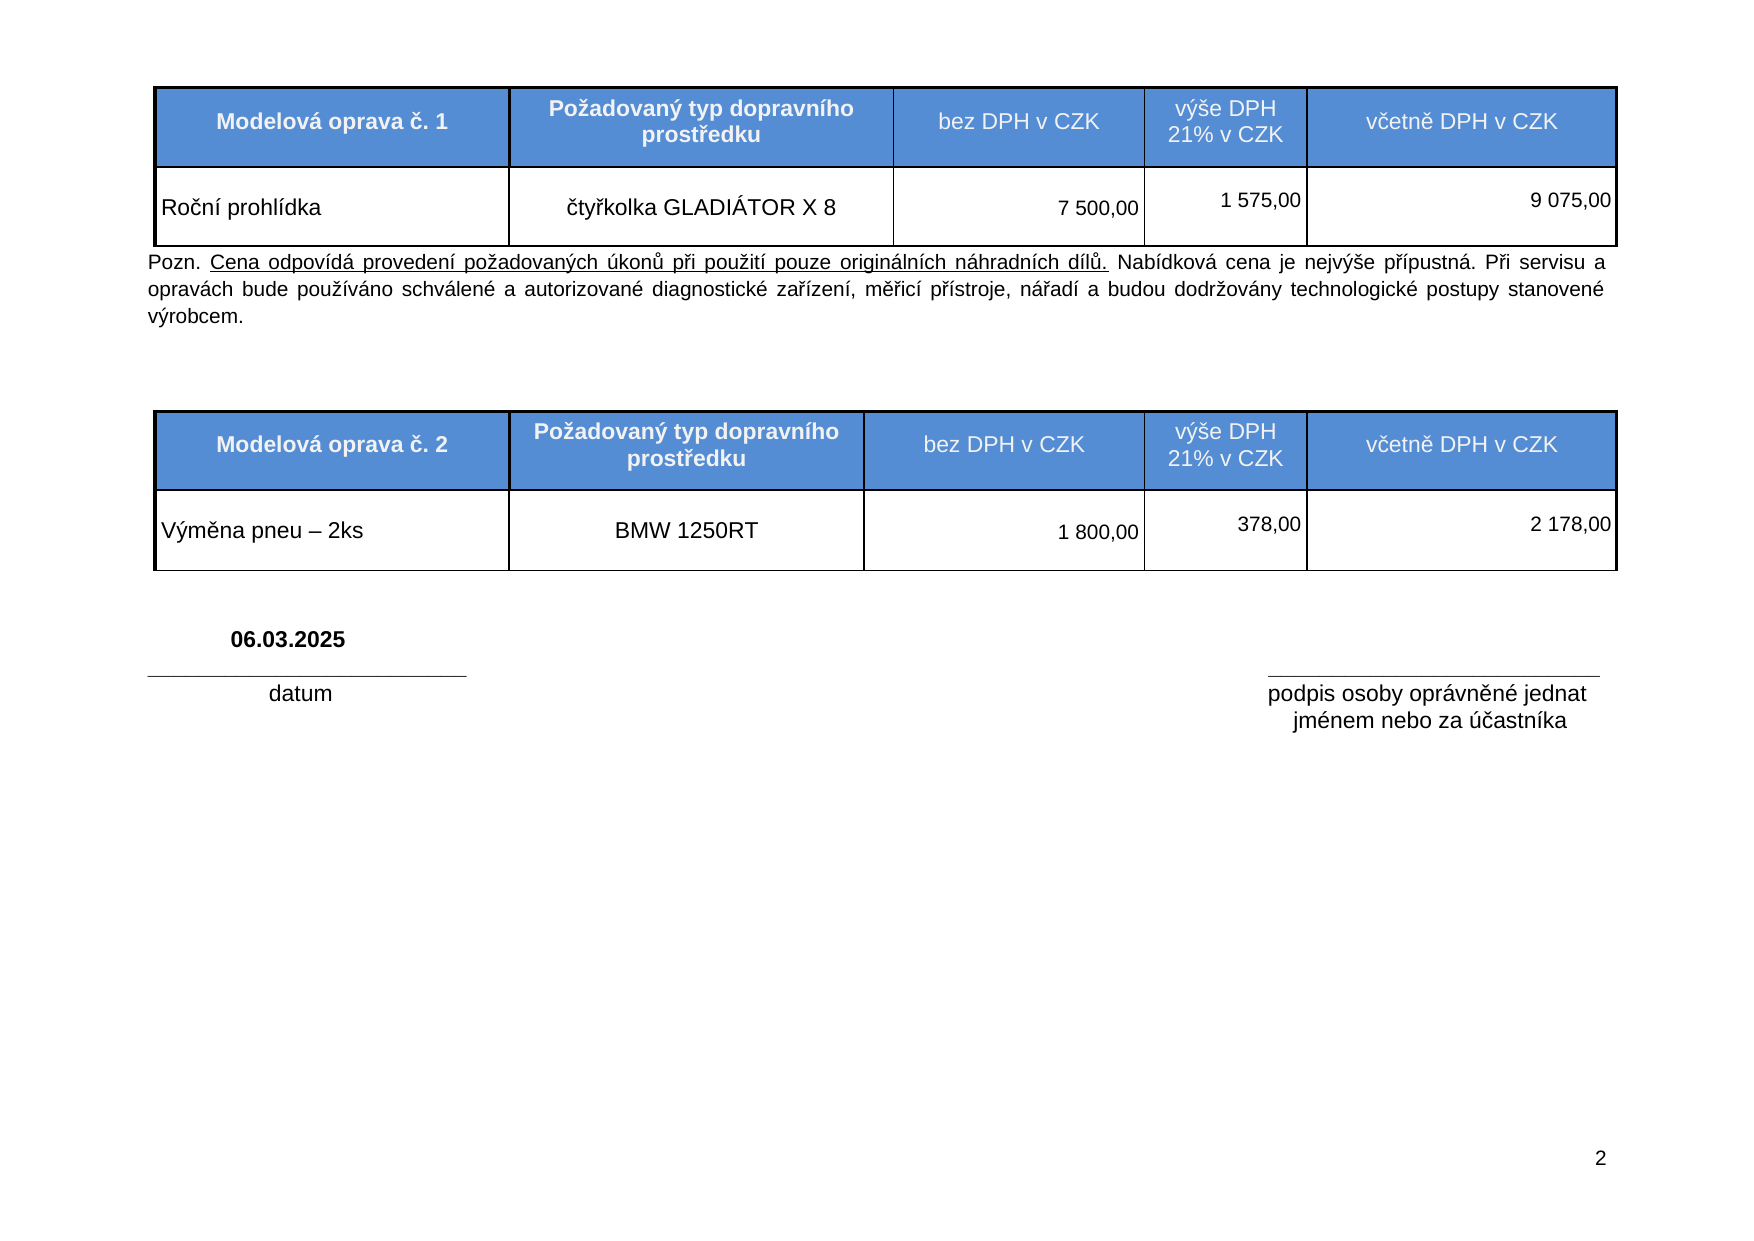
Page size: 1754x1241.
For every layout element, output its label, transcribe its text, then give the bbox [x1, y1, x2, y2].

table_cell čtyřkolka GLADIÁTOR X 8 [510, 168, 893, 245]
table_header včetně DPH v CZK [1308, 89, 1615, 166]
table_cell 7 500,00 [894, 168, 1144, 245]
table_header Modelová oprava č. 1 [157, 89, 508, 166]
table_cell 378,00 [1145, 491, 1306, 570]
table_cell Výměna pneu – 2ks [157, 491, 508, 570]
table_cell BMW 1250RT [510, 491, 863, 570]
text Pozn. Cena odpovídá provedení požadovaných úkonů při použití pouze originálních náhradních dílů. Nabídková cena je nejvýše přípustná. Při servisu a opravách bude používáno schválené a autorizované diagnostické zařízení, měřicí přístroje, nářadí a budou dodržovány technologické postupy stanovené výrobcem. [148, 247, 1606, 328]
table_header bez DPH v CZK [865, 413, 1144, 489]
table_cell 9 075,00 [1308, 168, 1615, 245]
table_header Modelová oprava č. 2 [157, 413, 508, 489]
table_header Požadovaný typ dopravního prostředku [511, 413, 863, 489]
table_header výše DPH 21% v CZK [1145, 413, 1306, 489]
text datum podpis osoby oprávněné jednat [148, 680, 1606, 707]
text 06.03.2025 [148, 626, 1606, 653]
table_header bez DPH v CZK [894, 89, 1144, 166]
table_cell 1 800,00 [865, 491, 1144, 570]
text _________________________ __________________________ [148, 653, 1606, 680]
table_header Požadovaný typ dopravního prostředku [511, 89, 893, 166]
table_header výše DPH 21% v CZK [1145, 89, 1306, 166]
text jménem nebo za účastníka [148, 707, 1606, 734]
table_cell 2 178,00 [1308, 491, 1615, 570]
table_header včetně DPH v CZK [1308, 413, 1615, 489]
table_cell Roční prohlídka [157, 168, 508, 245]
table_cell 1 575,00 [1145, 168, 1306, 245]
